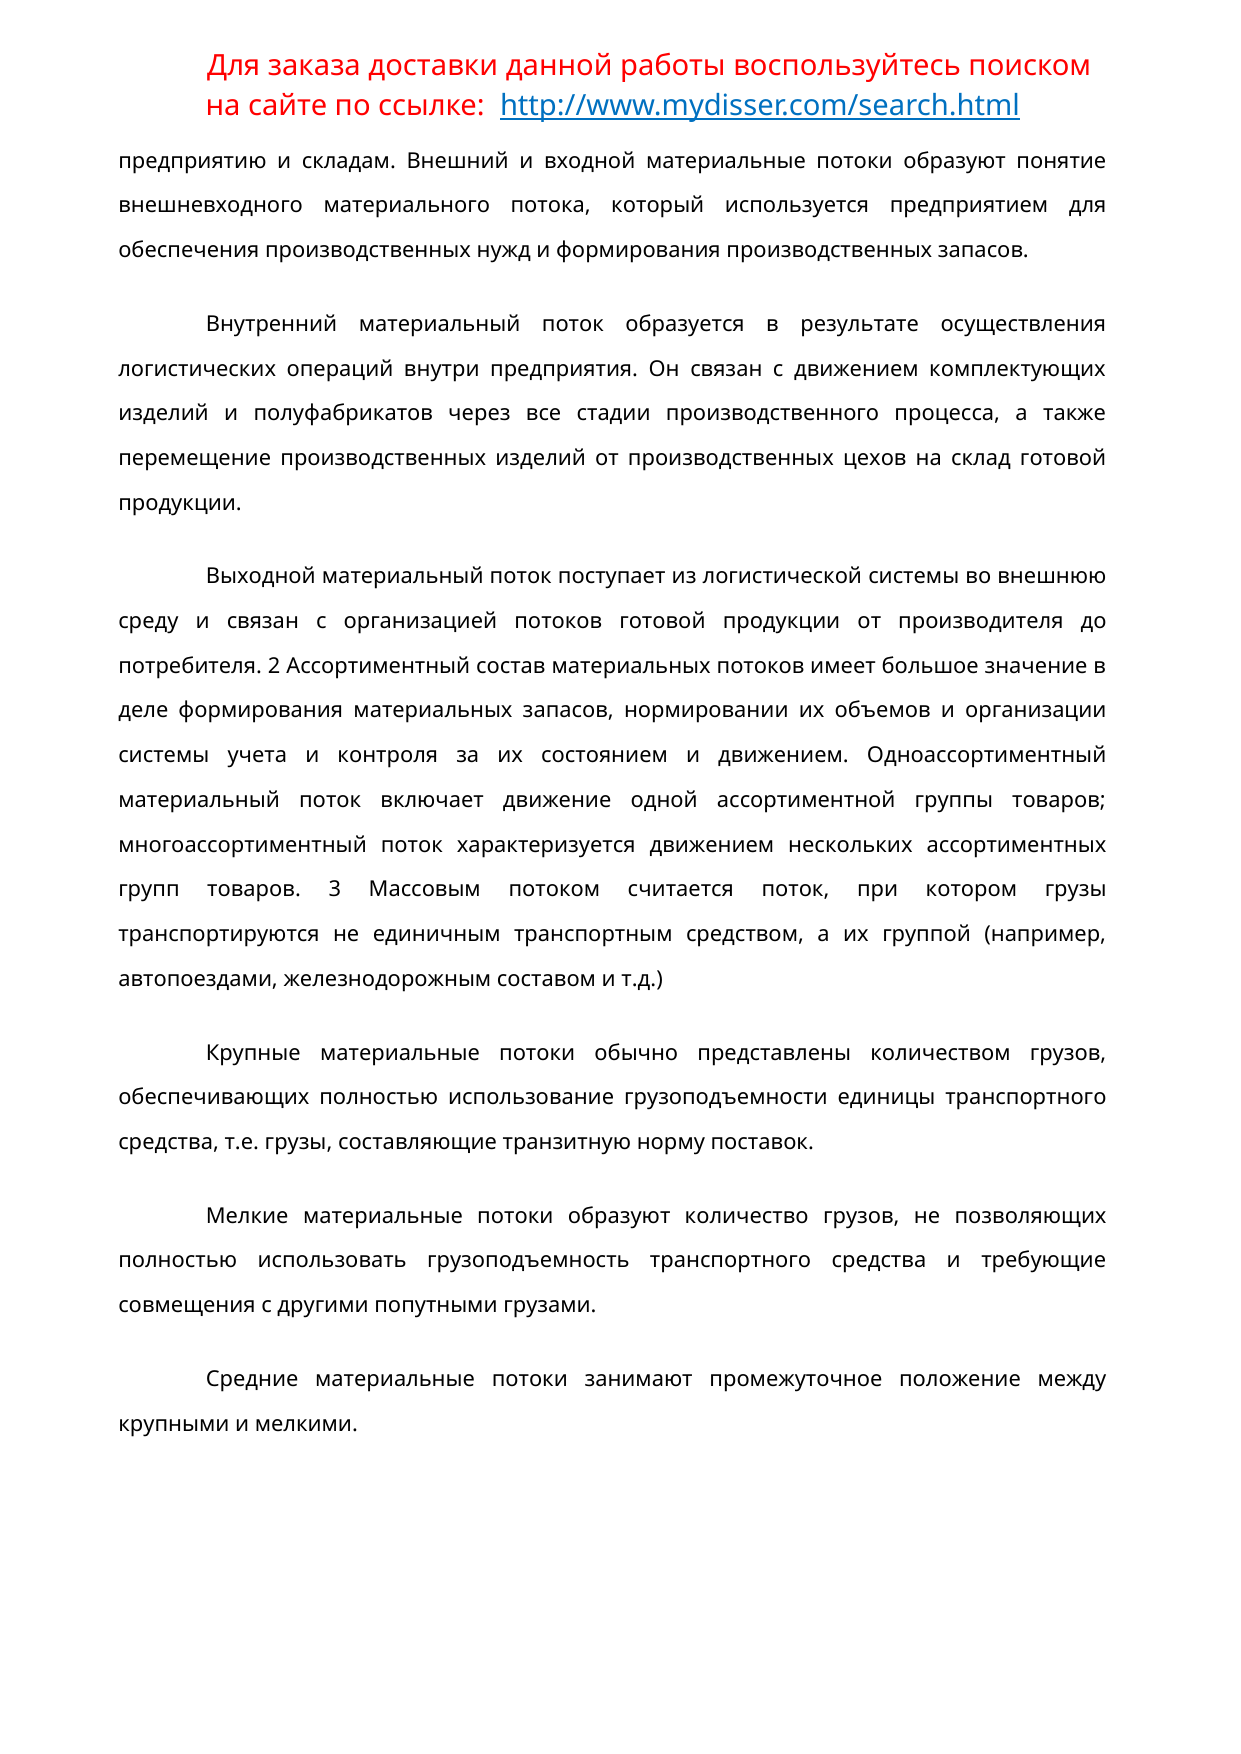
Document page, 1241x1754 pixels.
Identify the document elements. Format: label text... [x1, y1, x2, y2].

text Крупные материальные потоки обычно представлены количеством грузов, обеспечивающих полностью использование грузоподъемности единицы транспортного средства, т.е. грузы, составляющие транзитную норму поставок. [118, 1036, 1107, 1156]
text Средние материальные потоки занимают промежуточное положение между крупными и мелкими. [118, 1363, 1107, 1437]
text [118, 144, 1107, 264]
text Выходной материальный поток поступает из логистической системы во внешнюю среду и связан с организацией потоков готовой продукции от производителя до потребителя. 2 Ассортиментный состав материальных потоков имеет большое значение в деле формирования материальных запасов, нормировании их объемов и организации системы учета и контроля за их состоянием и движением. Одноассортиментный материальный поток включает движение одной ассортиментной группы товаров; многоассортиментный поток характеризуется движением нескольких ассортиментных групп товаров. 3 Массовым потоком считается поток, при котором грузы транспортируются не единичным транспортным средством, а их группой (например, автопоездами, железнодорожным составом и т.д.) [118, 560, 1107, 992]
text Внутренний материальный поток образуется в результате осуществления логистических операций внутри предприятия. Он связан с движением комплектующих изделий и полуфабрикатов через все стадии производственного процесса, а также перемещение производственных изделий от производственных цехов на склад готовой продукции. [118, 308, 1107, 516]
text Мелкие материальные потоки образуют количество грузов, не позволяющих полностью использовать грузоподъемность транспортного средства и требующие совмещения с другими попутными грузами. [118, 1200, 1107, 1319]
